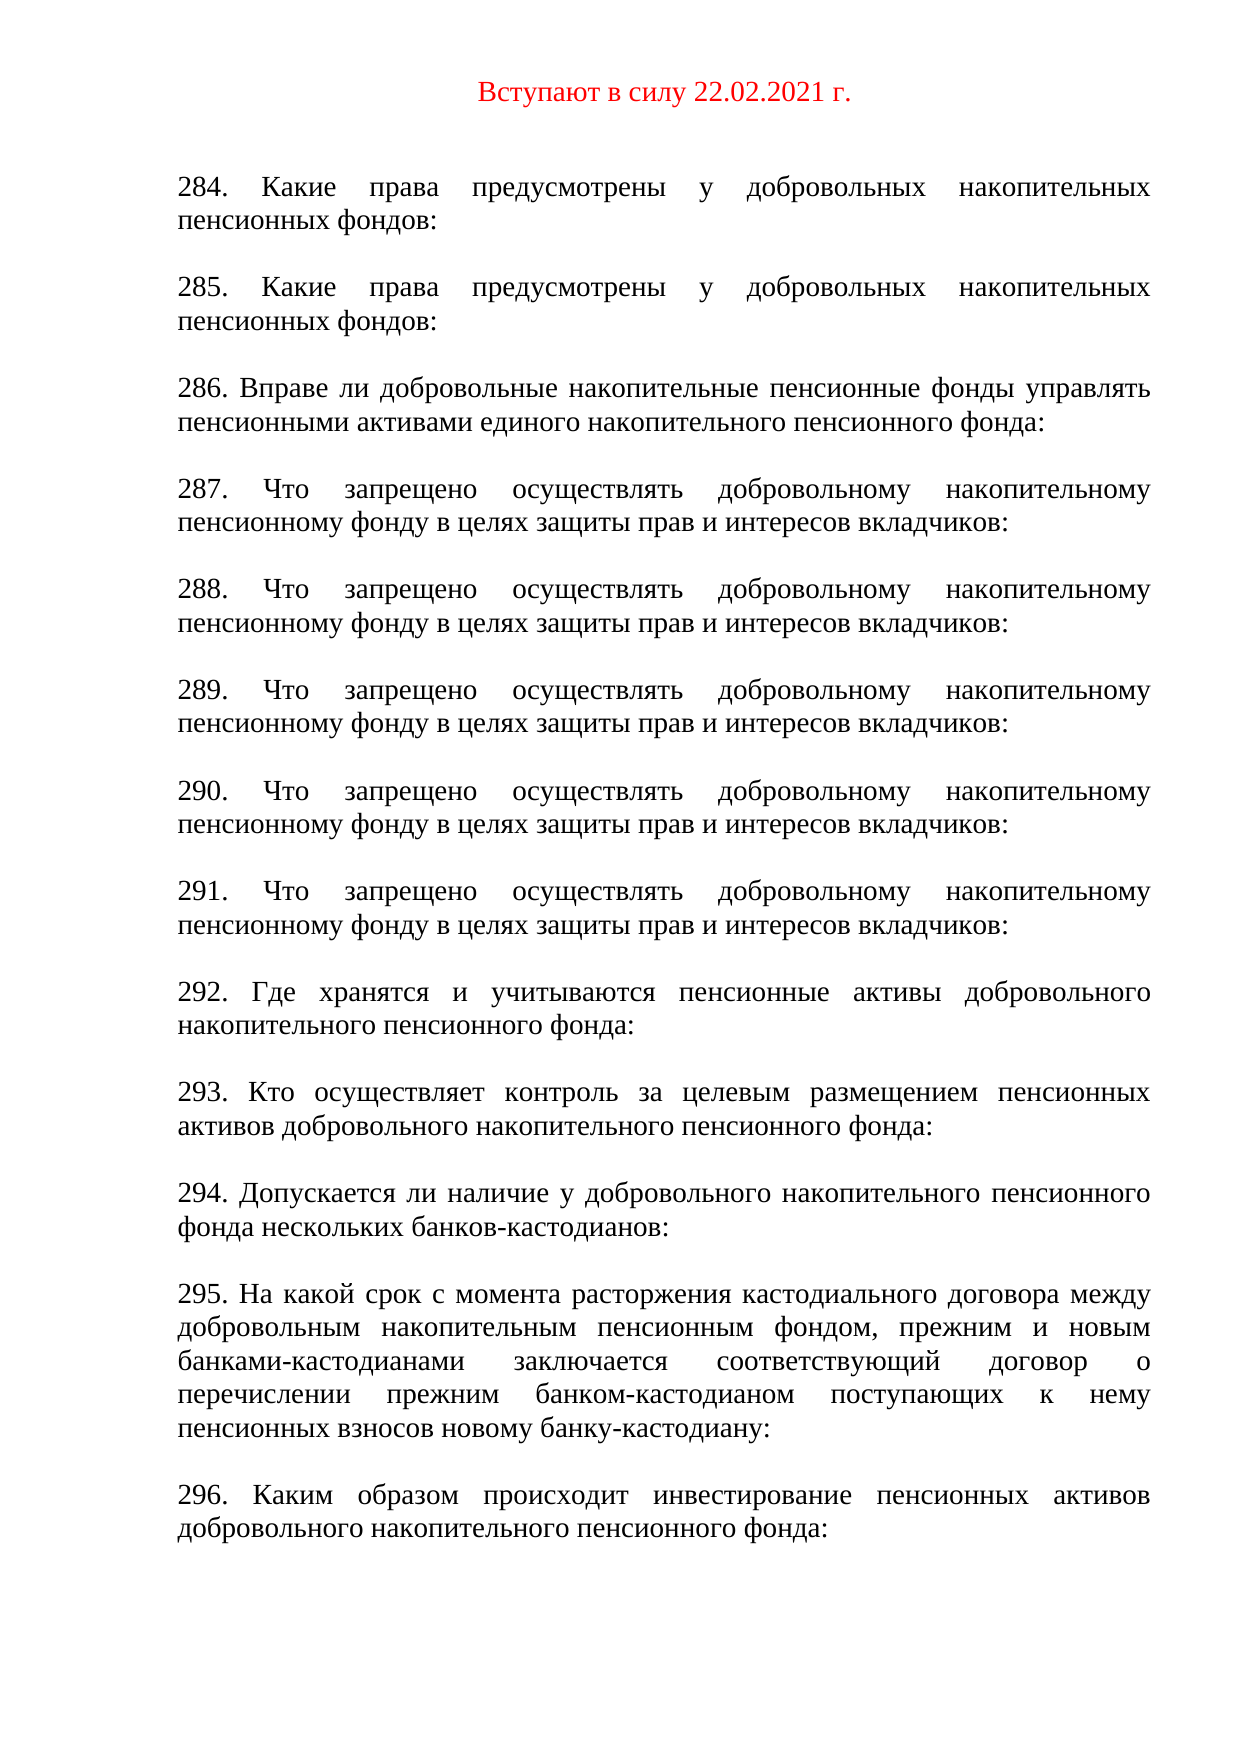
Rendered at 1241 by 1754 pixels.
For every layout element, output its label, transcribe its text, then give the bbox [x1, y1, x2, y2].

text 290. Что запрещено осуществлять добровольному накопительному пенсионному фонду в целях защиты прав и интересов вкладчиков: [177, 773, 1152, 840]
text 293. Кто осуществляет контроль за целевым размещением пенсионных активов добровольного накопительного пенсионного фонда: [177, 1074, 1152, 1142]
text 294. Допускается ли наличие у добровольного накопительного пенсионного фонда нескольких банков-кастодианов: [177, 1175, 1152, 1242]
text 284. Какие права предусмотрены у добровольных накопительных пенсионных фондов: [177, 169, 1152, 236]
text 286. Вправе ли добровольные накопительные пенсионные фонды управлять пенсионными активами единого накопительного пенсионного фонда: [177, 370, 1152, 437]
text 295. На какой срок с момента расторжения кастодиального договора между добровольным накопительным пенсионным фондом, прежним и новым банками-кастодианами заключается соответствующий договор о перечислении прежним банком-кастодианом поступающих к нему пенсионных взносов новому банку-кастодиану: [177, 1276, 1152, 1443]
text 292. Где хранятся и учитываются пенсионные активы добровольного накопительного пенсионного фонда: [177, 974, 1152, 1041]
text 288. Что запрещено осуществлять добровольному накопительному пенсионному фонду в целях защиты прав и интересов вкладчиков: [177, 571, 1152, 638]
text 296. Каким образом происходит инвестирование пенсионных активов добровольного накопительного пенсионного фонда: [177, 1477, 1152, 1544]
text 285. Какие права предусмотрены у добровольных накопительных пенсионных фондов: [177, 269, 1152, 337]
text 287. Что запрещено осуществлять добровольному накопительному пенсионному фонду в целях защиты прав и интересов вкладчиков: [177, 471, 1152, 538]
text 291. Что запрещено осуществлять добровольному накопительному пенсионному фонду в целях защиты прав и интересов вкладчиков: [177, 873, 1152, 940]
text 289. Что запрещено осуществлять добровольному накопительному пенсионному фонду в целях защиты прав и интересов вкладчиков: [177, 672, 1152, 739]
